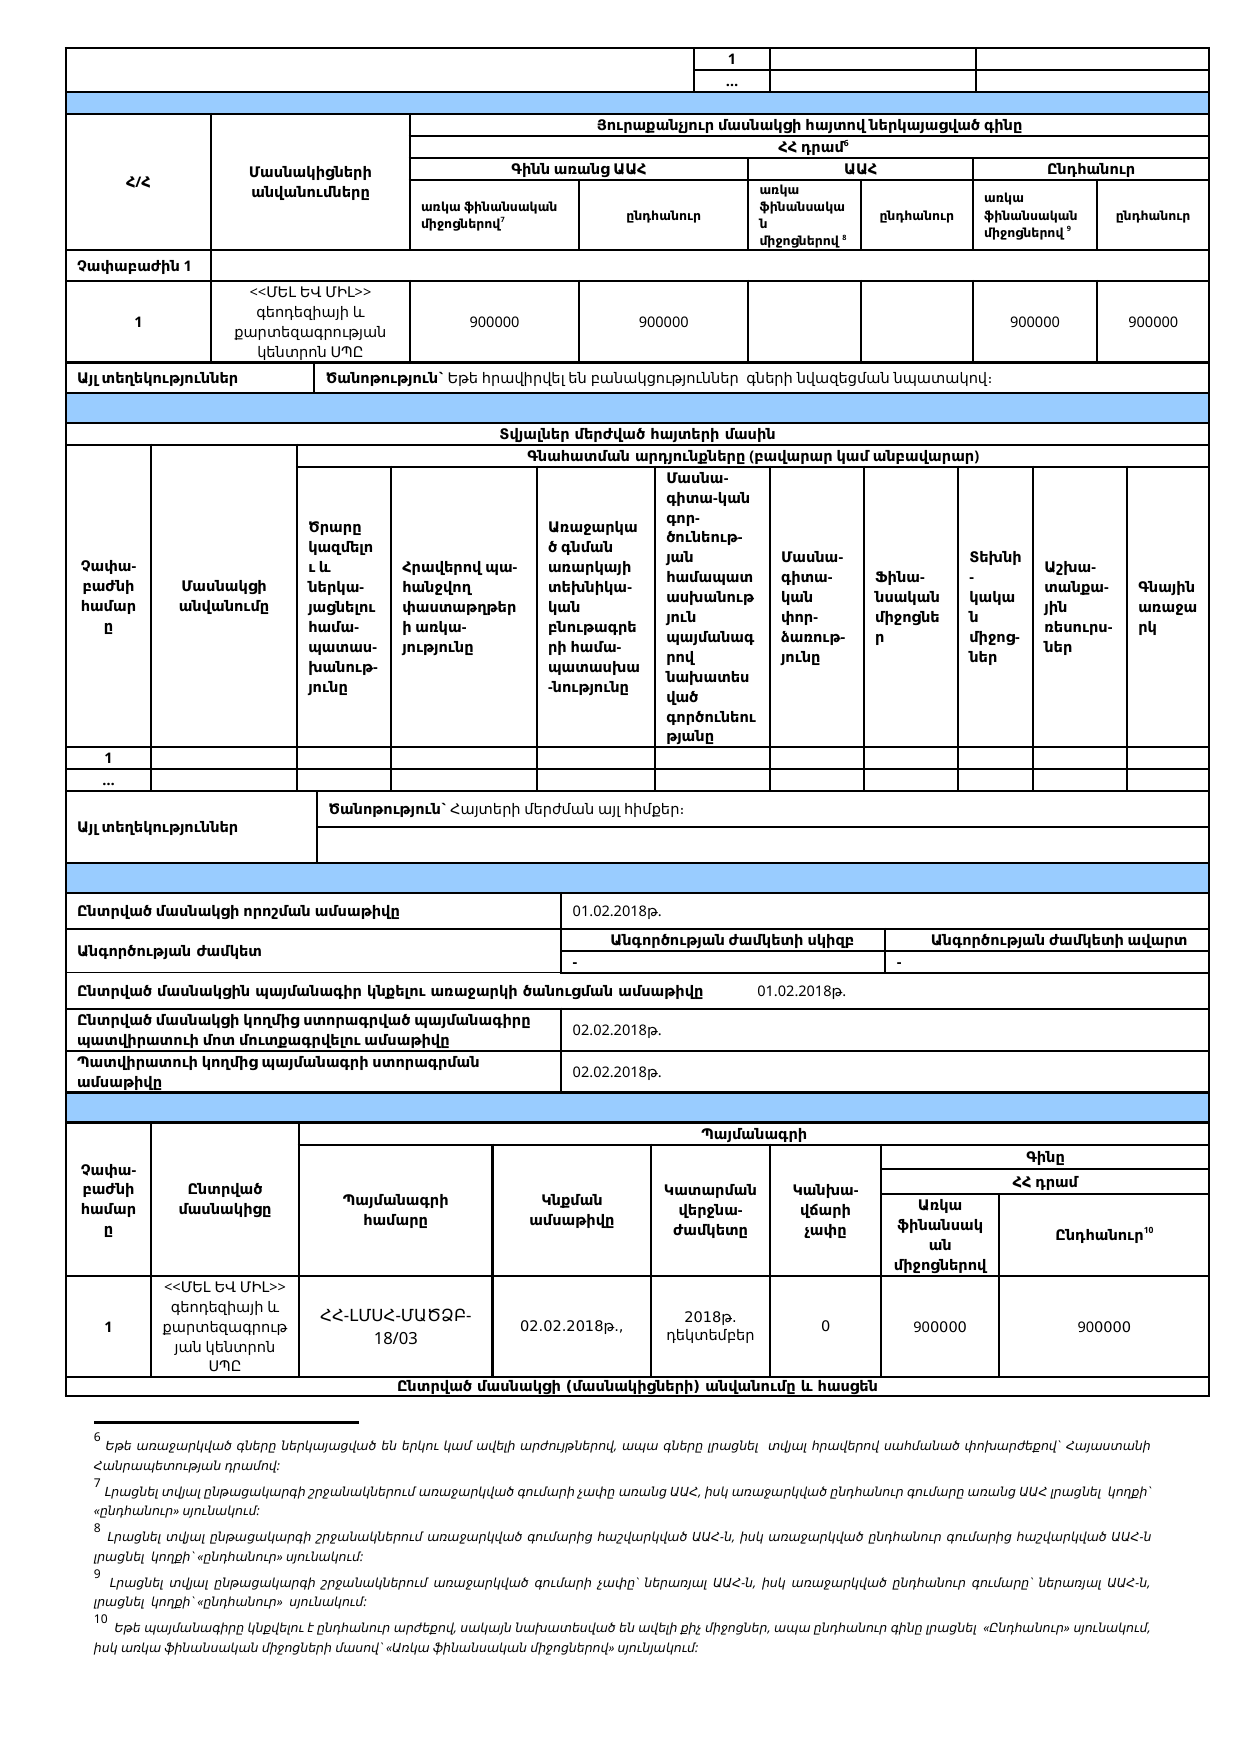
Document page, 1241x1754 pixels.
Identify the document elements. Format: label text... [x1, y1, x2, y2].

table_cell [538, 748, 654, 768]
table_cell Ֆինա-նսական միջոցներ [865, 468, 957, 746]
table_cell Պայմանագրի համարը [300, 1146, 491, 1274]
table_cell [656, 748, 769, 768]
table_cell ՀՀ-ԼՄՍՀ-ՄԱԾՁԲ-18/03 [300, 1277, 491, 1376]
table_cell 900000 [1000, 1277, 1208, 1376]
table_cell [392, 748, 536, 768]
table_cell [959, 770, 1032, 790]
table_cell Այլ տեղեկություններ [67, 364, 313, 392]
table_cell … [695, 71, 769, 91]
table_cell 01.02.2018թ. [562, 894, 1208, 928]
table_cell 02.02.2018թ., [494, 1277, 650, 1376]
table_cell Հ/Հ [67, 115, 210, 249]
table_cell [152, 748, 296, 768]
table_cell Տեխնի-կական միջոց-ներ [959, 468, 1032, 746]
table_cell Աշխա-տանքա-յին ռեսուրս-ներ [1034, 468, 1126, 746]
table_cell Հրավերով պա-հանջվող փաստաթղթերի առկա-յությունը [392, 468, 536, 746]
table_cell Տվյալներ մերժված հայտերի մասին [67, 424, 1208, 443]
table_cell Գնային առաջարկ [1128, 468, 1208, 746]
table_cell [865, 748, 957, 768]
table_cell Պայմանագրի [300, 1124, 1208, 1143]
table_cell Ընտրված մասնակցի կողմից ստորագրված պայմանագիրը պատվիրատուի մոտ մուտքագրվելու ամսաթիվը [67, 1010, 560, 1049]
table_cell [67, 394, 1208, 422]
table_cell [1128, 748, 1208, 768]
table_cell [977, 49, 1208, 69]
table_cell Մասնակցի անվանումը [152, 446, 296, 746]
table_cell 02.02.2018թ. [562, 1052, 1208, 1091]
table_cell Գինը [882, 1146, 1208, 1168]
table_cell Չափա-բաժնի համարը [67, 446, 150, 746]
table_cell ընդհանուր [1098, 181, 1208, 249]
table_cell ՀՀ դրամ [411, 137, 1208, 157]
table_cell առկա ֆինանսական միջոցներով [411, 181, 578, 249]
table_cell Ծրարը կազմելու և ներկա-յացնելու համա-պատաս-խանութ-յունը [298, 468, 390, 746]
table_cell [392, 770, 536, 790]
table_cell Անգործության ժամկետի սկիզբ [562, 930, 884, 950]
table_cell Մասնա-գիտա-կան փոր-ձառութ-յունը [771, 468, 863, 746]
table_cell [298, 770, 390, 790]
table_cell Ծանոթություն` Եթե հրավիրվել են բանակցություններ գների նվազեցման նպատակով։ [315, 364, 1208, 392]
table_cell <<ՄԵԼ ԵՎ ՄԻԼ>> գեոդեզիայի և քարտեզագրության կենտրոն ՍՊԸ [212, 282, 409, 361]
table_cell [1128, 770, 1208, 790]
table_cell Ծանոթություն` Հայտերի մերժման այլ հիմքեր։ [318, 792, 1208, 826]
table_cell [977, 71, 1208, 91]
table_cell Կնքման ամսաթիվը [494, 1146, 650, 1274]
table_cell [538, 770, 654, 790]
table_cell … [67, 770, 150, 790]
table_cell ԱԱՀ [749, 159, 972, 179]
table_cell [771, 71, 975, 91]
table_cell [959, 748, 1032, 768]
table_cell [865, 770, 957, 790]
table_cell առկա ֆինանսական միջոցներով [974, 181, 1096, 249]
table_cell [771, 748, 863, 768]
table_cell [771, 770, 863, 790]
table_cell 900000 [882, 1277, 998, 1376]
table_cell Ընտրված մասնակցի (մասնակիցների) անվանումը և հասցեն [67, 1378, 1208, 1395]
table_cell 0 [771, 1277, 880, 1376]
table_cell 900000 [1098, 282, 1208, 361]
table_cell ՀՀ դրամ [882, 1170, 1208, 1193]
table_cell առկա ֆինանսական միջոցներով [749, 181, 860, 249]
table_cell 1 [695, 49, 769, 69]
table_cell - [562, 952, 884, 972]
table_cell Կատարման վերջնա-ժամկետը [652, 1146, 769, 1274]
table_cell [318, 828, 1208, 862]
table_cell Անգործության ժամկետի ավարտ [886, 930, 1208, 950]
table_cell ընդհանուր [862, 181, 972, 249]
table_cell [152, 1277, 298, 1376]
table_cell Ընտրված մասնակիցը [152, 1124, 298, 1274]
table_cell [212, 251, 1208, 280]
table_cell 1 [67, 282, 210, 361]
table_cell Մասնակիցների անվանումները [212, 115, 409, 249]
table_cell Կանխա-վճարի չափը [771, 1146, 880, 1274]
table_cell [1034, 748, 1126, 768]
table_cell Ընդհանուր [974, 159, 1208, 179]
table_cell Անգործության ժամկետ [67, 930, 560, 972]
table_cell [862, 282, 972, 361]
table_cell ընդհանուր [580, 181, 747, 249]
table_cell Պատվիրատուի կողմից պայմանագրի ստորագրման ամսաթիվը [67, 1052, 560, 1091]
table_cell 1 [67, 748, 150, 768]
table_cell Գնահատման արդյունքները (բավարար կամ անբավարար) [298, 446, 1208, 466]
table_cell [1034, 770, 1126, 790]
table_cell Մասնա-գիտա-կան գոր-ծունեութ-յան համապատասխանություն պայմանագրով նախատեսված գործունեությանը [656, 468, 769, 746]
table_cell 02.02.2018թ. [562, 1010, 1208, 1049]
table_cell [749, 282, 860, 361]
table_cell [152, 770, 296, 790]
table_cell Այլ տեղեկություններ [67, 792, 316, 862]
table_cell [298, 748, 390, 768]
table_cell 900000 [580, 282, 747, 361]
table_cell 1 [67, 1277, 150, 1376]
table_cell Առկա ֆինանսական միջոցներով [882, 1195, 998, 1274]
table_cell Ընդհանուր [1000, 1195, 1208, 1274]
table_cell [67, 49, 693, 91]
table_cell Առաջարկած գնման առարկայի տեխնիկա-կան բնութագրերի համա-պատասխա-նությունը [538, 468, 654, 746]
table_cell 2018թ. դեկտեմբեր [652, 1277, 769, 1376]
table_cell [67, 93, 1208, 113]
table_cell [67, 864, 1208, 892]
table_cell - [886, 952, 1208, 972]
table_cell [656, 770, 769, 790]
table_cell Ընտրված մասնակցին պայմանագիր կնքելու առաջարկի ծանուցման ամսաթիվը 01.02.2018թ. [67, 973, 1208, 1008]
table_cell 900000 [974, 282, 1096, 361]
table_cell Յուրաքանչյուր մասնակցի հայտով ներկայացված գինը [411, 115, 1208, 135]
table_cell Գինն առանց ԱԱՀ [411, 159, 747, 179]
table_cell Չափա-բաժնի համարը [67, 1124, 150, 1274]
table_cell 900000 [411, 282, 578, 361]
table_cell Ընտրված մասնակցի որոշման ամսաթիվը [67, 894, 560, 928]
table_cell [771, 49, 975, 69]
table_cell Չափաբաժին 1 [67, 251, 210, 280]
table_cell [67, 1094, 1208, 1121]
